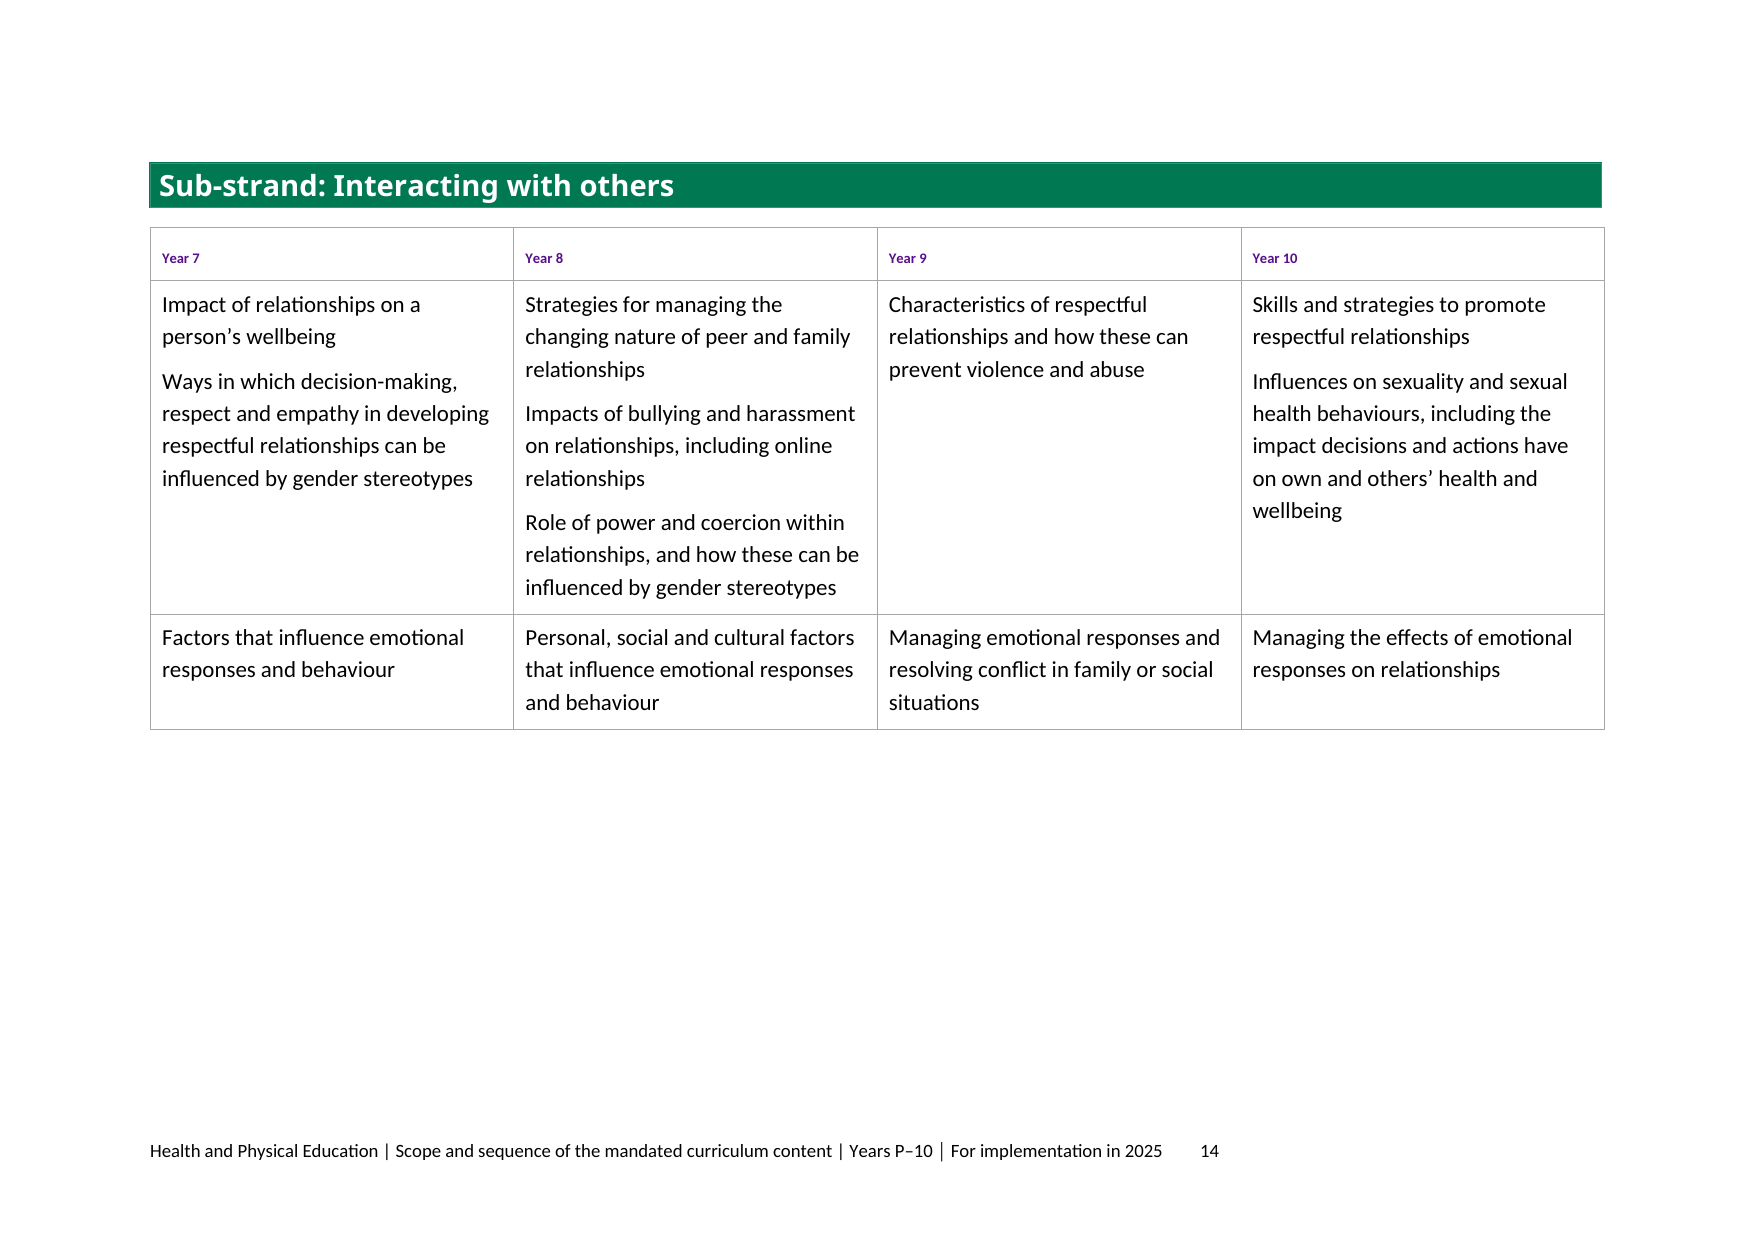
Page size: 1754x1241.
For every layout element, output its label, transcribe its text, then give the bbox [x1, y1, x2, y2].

table_cell Impact of relationships on a person’s wellbeing Ways in which decision-making, respect and empathy in developing respectful relationships can be influenced by gender stereotypes [151, 281, 513, 613]
table_header Year 7 [151, 228, 513, 280]
table_cell Characteristics of respectful relationships and how these can prevent violence and abuse [878, 281, 1241, 613]
table_header Year 10 [1242, 228, 1604, 280]
table_cell Factors that influence emotional responses and behaviour [151, 615, 513, 728]
subtitle Sub-strand: Interacting with others [151, 164, 1601, 207]
table_cell Strategies for managing the changing nature of peer and family relationships Impacts of bullying and harassment on relationships, including online relationships Role of power and coercion within relationships, and how these can be influenced by gender stereotypes [514, 281, 877, 613]
table_cell Managing the effects of emotional responses on relationships [1242, 615, 1604, 728]
table_cell Skills and strategies to promote respectful relationships Influences on sexuality and sexual health behaviours, including the impact decisions and actions have on own and others’ health and wellbeing [1242, 281, 1604, 613]
table_header Year 8 [514, 228, 877, 280]
table_cell Managing emotional responses and resolving conflict in family or social situations [878, 615, 1241, 728]
table_cell Personal, social and cultural factors that influence emotional responses and behaviour [514, 615, 877, 728]
table_header Year 9 [878, 228, 1241, 280]
